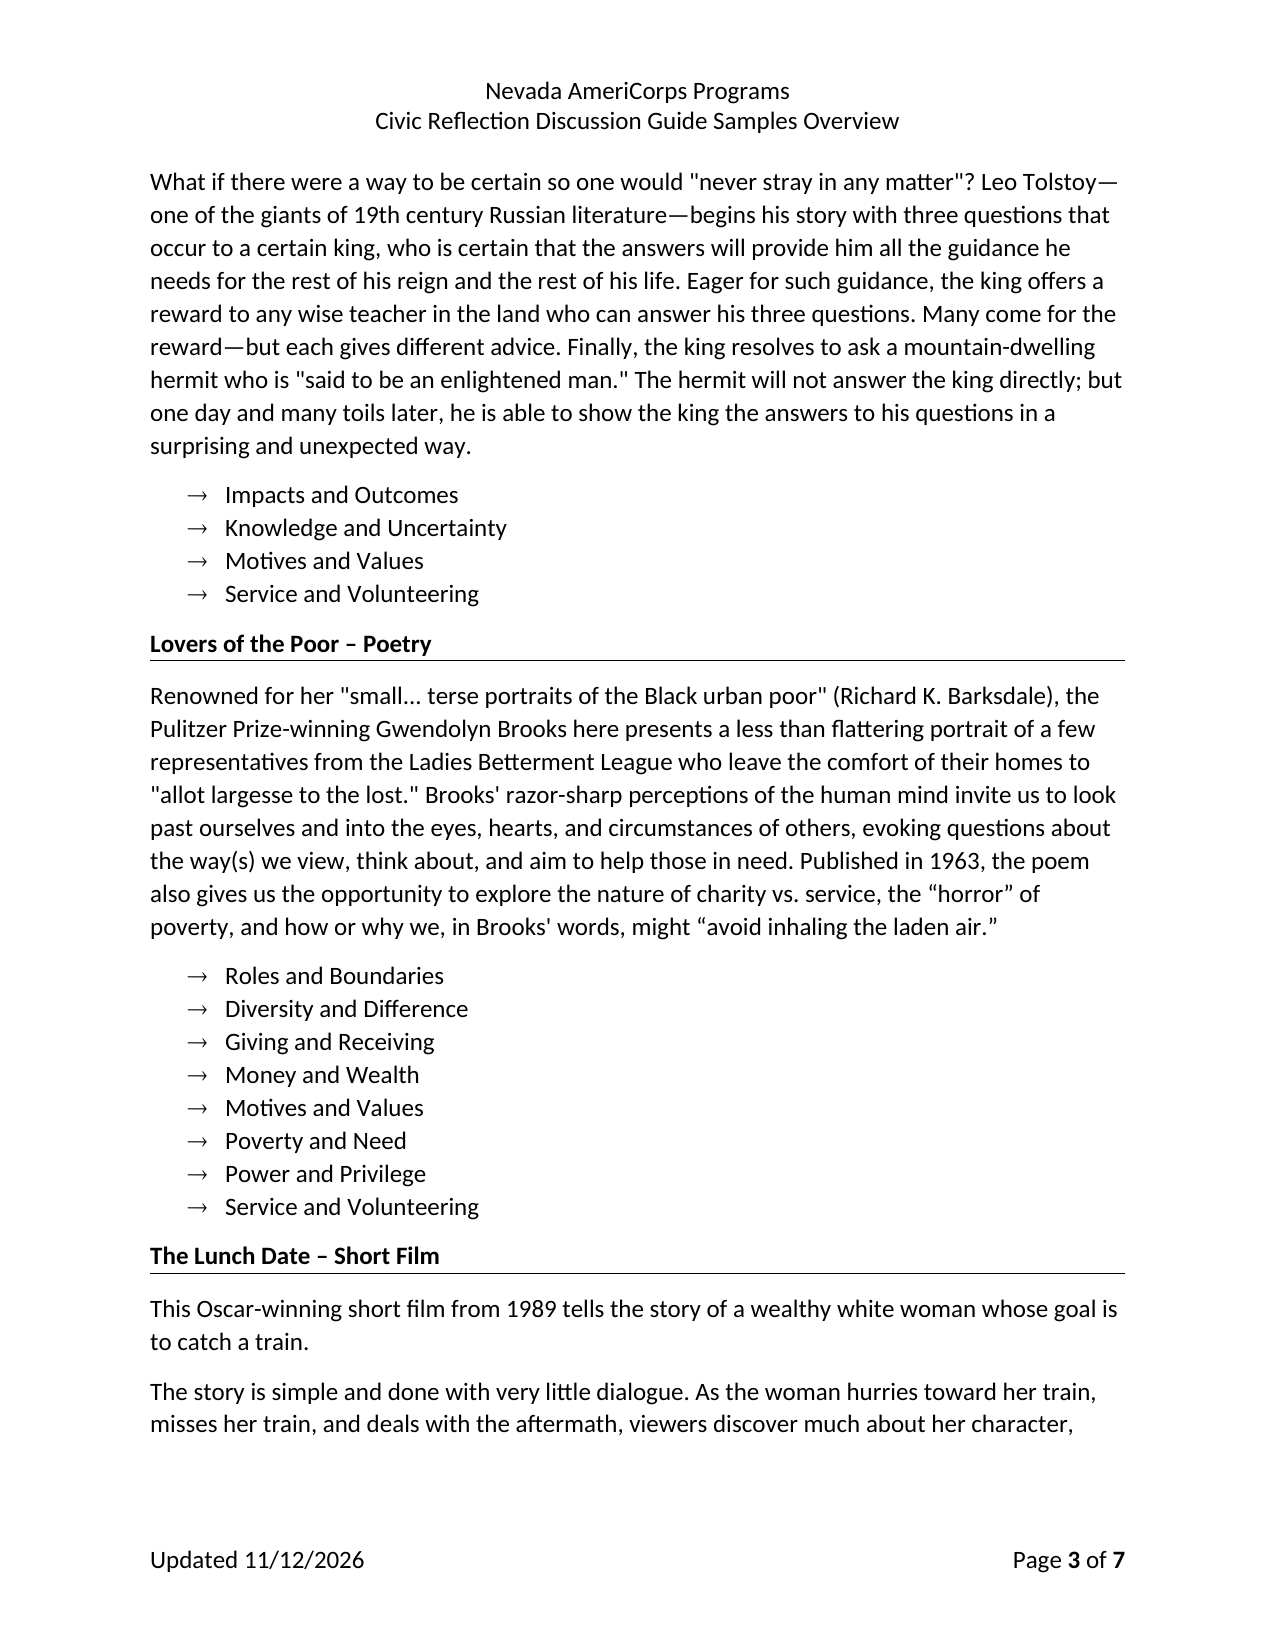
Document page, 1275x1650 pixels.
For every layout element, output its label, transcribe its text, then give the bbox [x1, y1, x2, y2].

list Knowledge and Uncertainty [187, 512, 1125, 543]
text Renowned for her "small... terse portraits of the Black urban poor" (Richard K. Barksdale), the Pulitzer Prize-winning Gwendolyn Brooks here presents a less than flattering portrait of a few representatives from the Ladies Betterment League who leave the comfort of their homes to "allot largesse to the lost." Brooks' razor-sharp perceptions of the human mind invite us to look past ourselves and into the eyes, hearts, and circumstances of others, evoking questions about the way(s) we view, think about, and aim to help those in need. Published in 1963, the poem also gives us the opportunity to explore the nature of charity vs. service, the “horror” of poverty, and how or why we, in Brooks' words, might “avoid inhaling the laden air.” [150, 681, 1125, 941]
text This Oscar-winning short film from 1989 tells the story of a wealthy white woman whose goal is to catch a train. [150, 1293, 1125, 1357]
list Money and Wealth [187, 1059, 1125, 1090]
list Service and Volunteering [187, 1191, 1125, 1221]
list Power and Privilege [187, 1158, 1125, 1188]
list Poverty and Need [187, 1125, 1125, 1156]
list Roles and Boundaries [187, 961, 1125, 991]
list Impacts and Outcomes [187, 479, 1125, 510]
list Giving and Receiving [187, 1026, 1125, 1057]
text What if there were a way to be certain so one would "never stray in any matter"? Leo Tolstoy—one of the giants of 19th century Russian literature—begins his story with three questions that occur to a certain king, who is certain that the answers will provide him all the guidance he needs for the rest of his reign and the rest of his life. Eager for such guidance, the king offers a reward to any wise teacher in the land who can answer his three questions. Many come for the reward—but each gives different advice. Finally, the king resolves to ask a mountain-dwelling hermit who is "said to be an enlightened man." The hermit will not answer the king directly; but one day and many toils later, he is able to show the king the answers to his questions in a surprising and unexpected way. [150, 167, 1125, 460]
list Service and Volunteering [187, 578, 1125, 609]
list Motives and Values [187, 545, 1125, 576]
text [150, 1376, 1125, 1439]
text The Lunch Date – Short Film [150, 1241, 1125, 1273]
text Lovers of the Poor – Poetry [150, 628, 1125, 660]
list Diversity and Difference [187, 993, 1125, 1024]
list Motives and Values [187, 1092, 1125, 1123]
